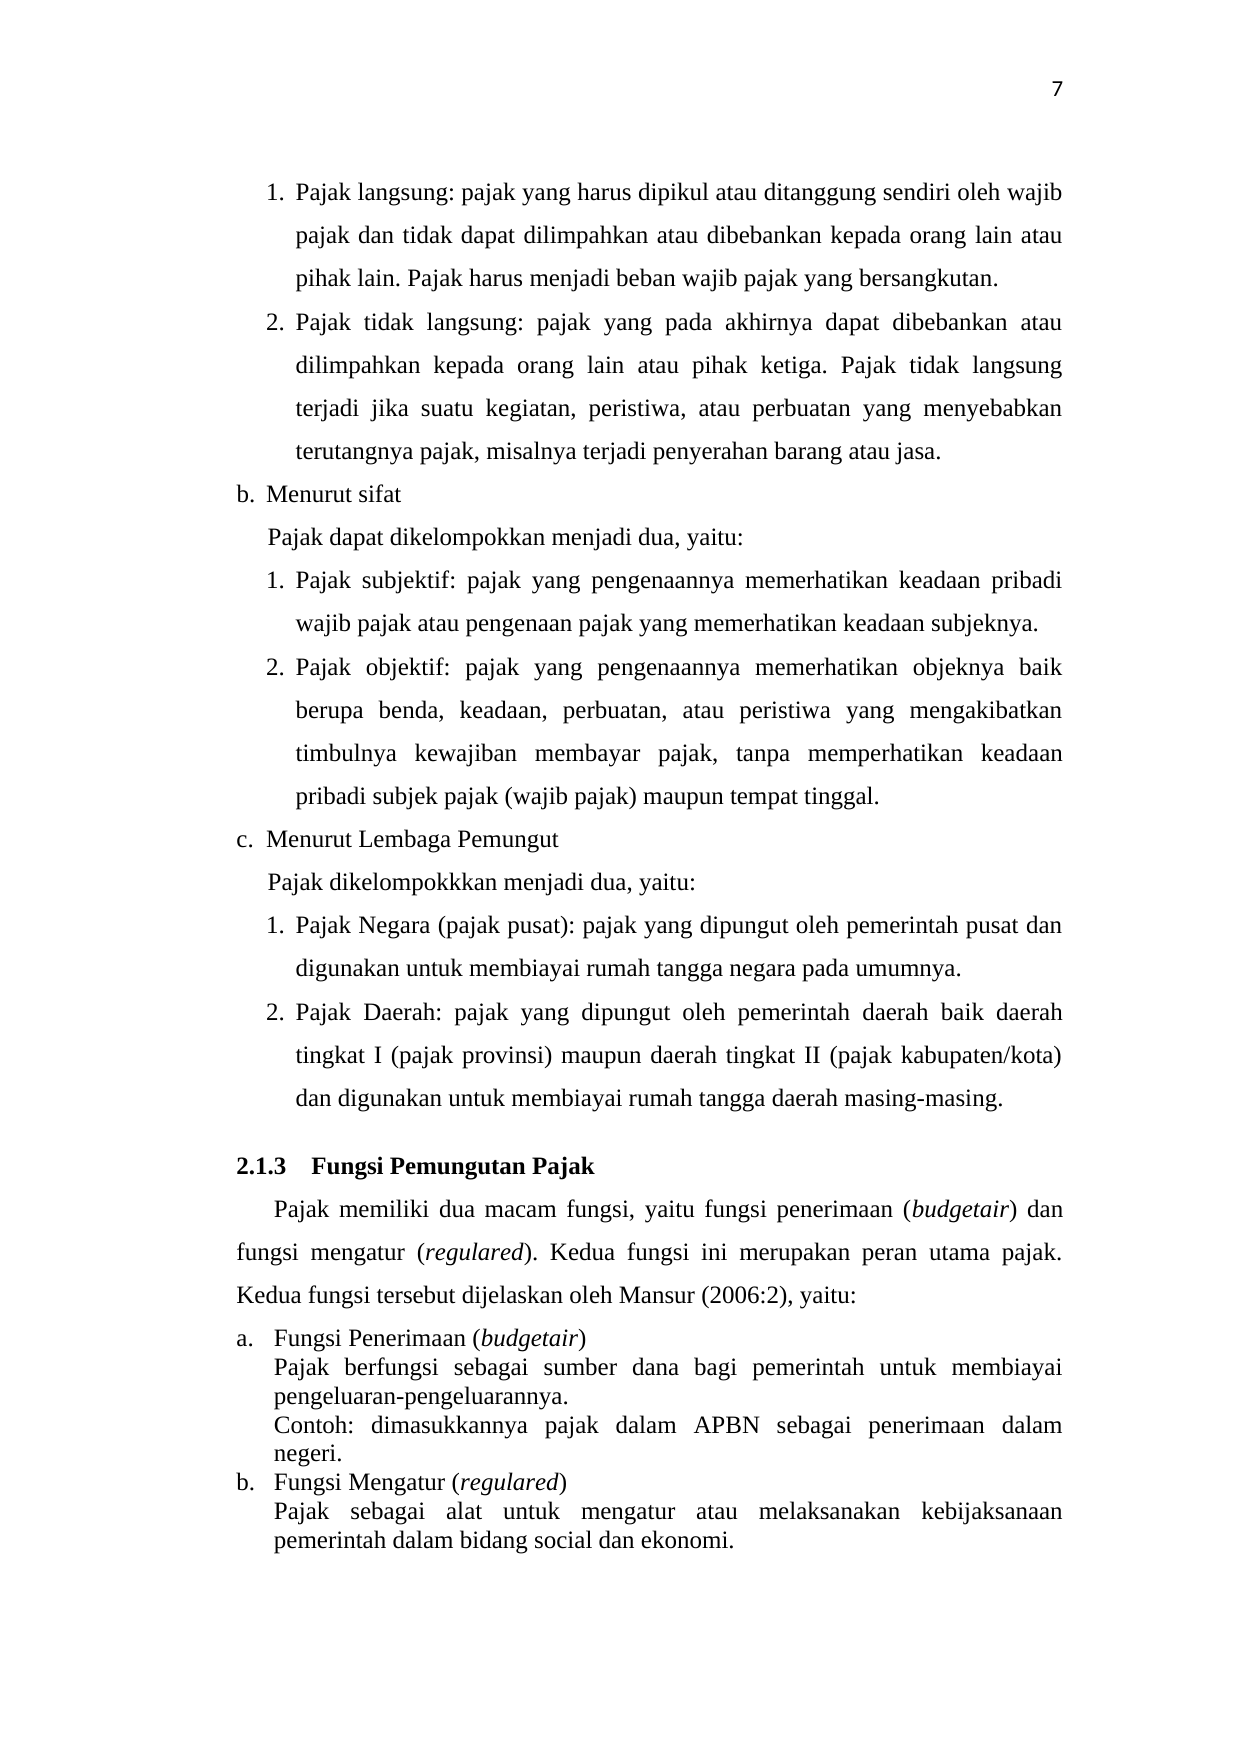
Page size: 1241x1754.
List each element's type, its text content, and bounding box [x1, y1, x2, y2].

list Fungsi Penerimaan (budgetair) [236, 1323, 1063, 1352]
text Contoh: dimasukkannya pajak dalam APBN sebagai penerimaan dalam negeri. [274, 1410, 1063, 1467]
text 2.1.3 Fungsi Pemungutan Pajak [236, 1151, 1063, 1180]
list Pajak Negara (pajak pusat): pajak yang dipungut oleh pemerintah pusat dan digunakan untuk membiayai rumah tangga negara pada umumnya. [266, 910, 1063, 982]
list Menurut Lembaga Pemungut [236, 824, 1063, 853]
list Pajak tidak langsung: pajak yang pada akhirnya dapat dibebankan atau dilimpahkan kepada orang lain atau pihak ketiga. Pajak tidak langsung terjadi jika suatu kegiatan, peristiwa, atau perbuatan yang menyebabkan terutangnya pajak, misalnya terjadi penyerahan barang atau jasa. [266, 307, 1063, 465]
text Pajak dikelompokkkan menjadi dua, yaitu: [236, 867, 1063, 896]
list Pajak langsung: pajak yang harus dipikul atau ditanggung sendiri oleh wajib pajak dan tidak dapat dilimpahkan atau dibebankan kepada orang lain atau pihak lain. Pajak harus menjadi beban wajib pajak yang bersangkutan. [266, 177, 1063, 292]
list Pajak objektif: pajak yang pengenaannya memerhatikan objeknya baik berupa benda, keadaan, perbuatan, atau peristiwa yang mengakibatkan timbulnya kewajiban membayar pajak, tanpa memperhatikan keadaan pribadi subjek pajak (wajib pajak) maupun tempat tinggal. [266, 652, 1063, 810]
list Menurut sifat [236, 479, 1063, 508]
text Pajak berfungsi sebagai sumber dana bagi pemerintah untuk membiayai pengeluaran-pengeluarannya. [274, 1352, 1063, 1410]
text Pajak memiliki dua macam fungsi, yaitu fungsi penerimaan (budgetair) dan fungsi mengatur (regulared). Kedua fungsi ini merupakan peran utama pajak. Kedua fungsi tersebut dijelaskan oleh Mansur (2006:2), yaitu: [236, 1194, 1063, 1309]
text Pajak dapat dikelompokkan menjadi dua, yaitu: [236, 522, 1063, 551]
list Fungsi Mengatur (regulared) [236, 1467, 1063, 1496]
list Pajak subjektif: pajak yang pengenaannya memerhatikan keadaan pribadi wajib pajak atau pengenaan pajak yang memerhatikan keadaan subjeknya. [266, 565, 1063, 637]
text Pajak sebagai alat untuk mengatur atau melaksanakan kebijaksanaan pemerintah dalam bidang social dan ekonomi. [274, 1496, 1063, 1553]
list Pajak Daerah: pajak yang dipungut oleh pemerintah daerah baik daerah tingkat I (pajak provinsi) maupun daerah tingkat II (pajak kabupaten/kota) dan digunakan untuk membiayai rumah tangga daerah masing-masing. [266, 997, 1063, 1112]
